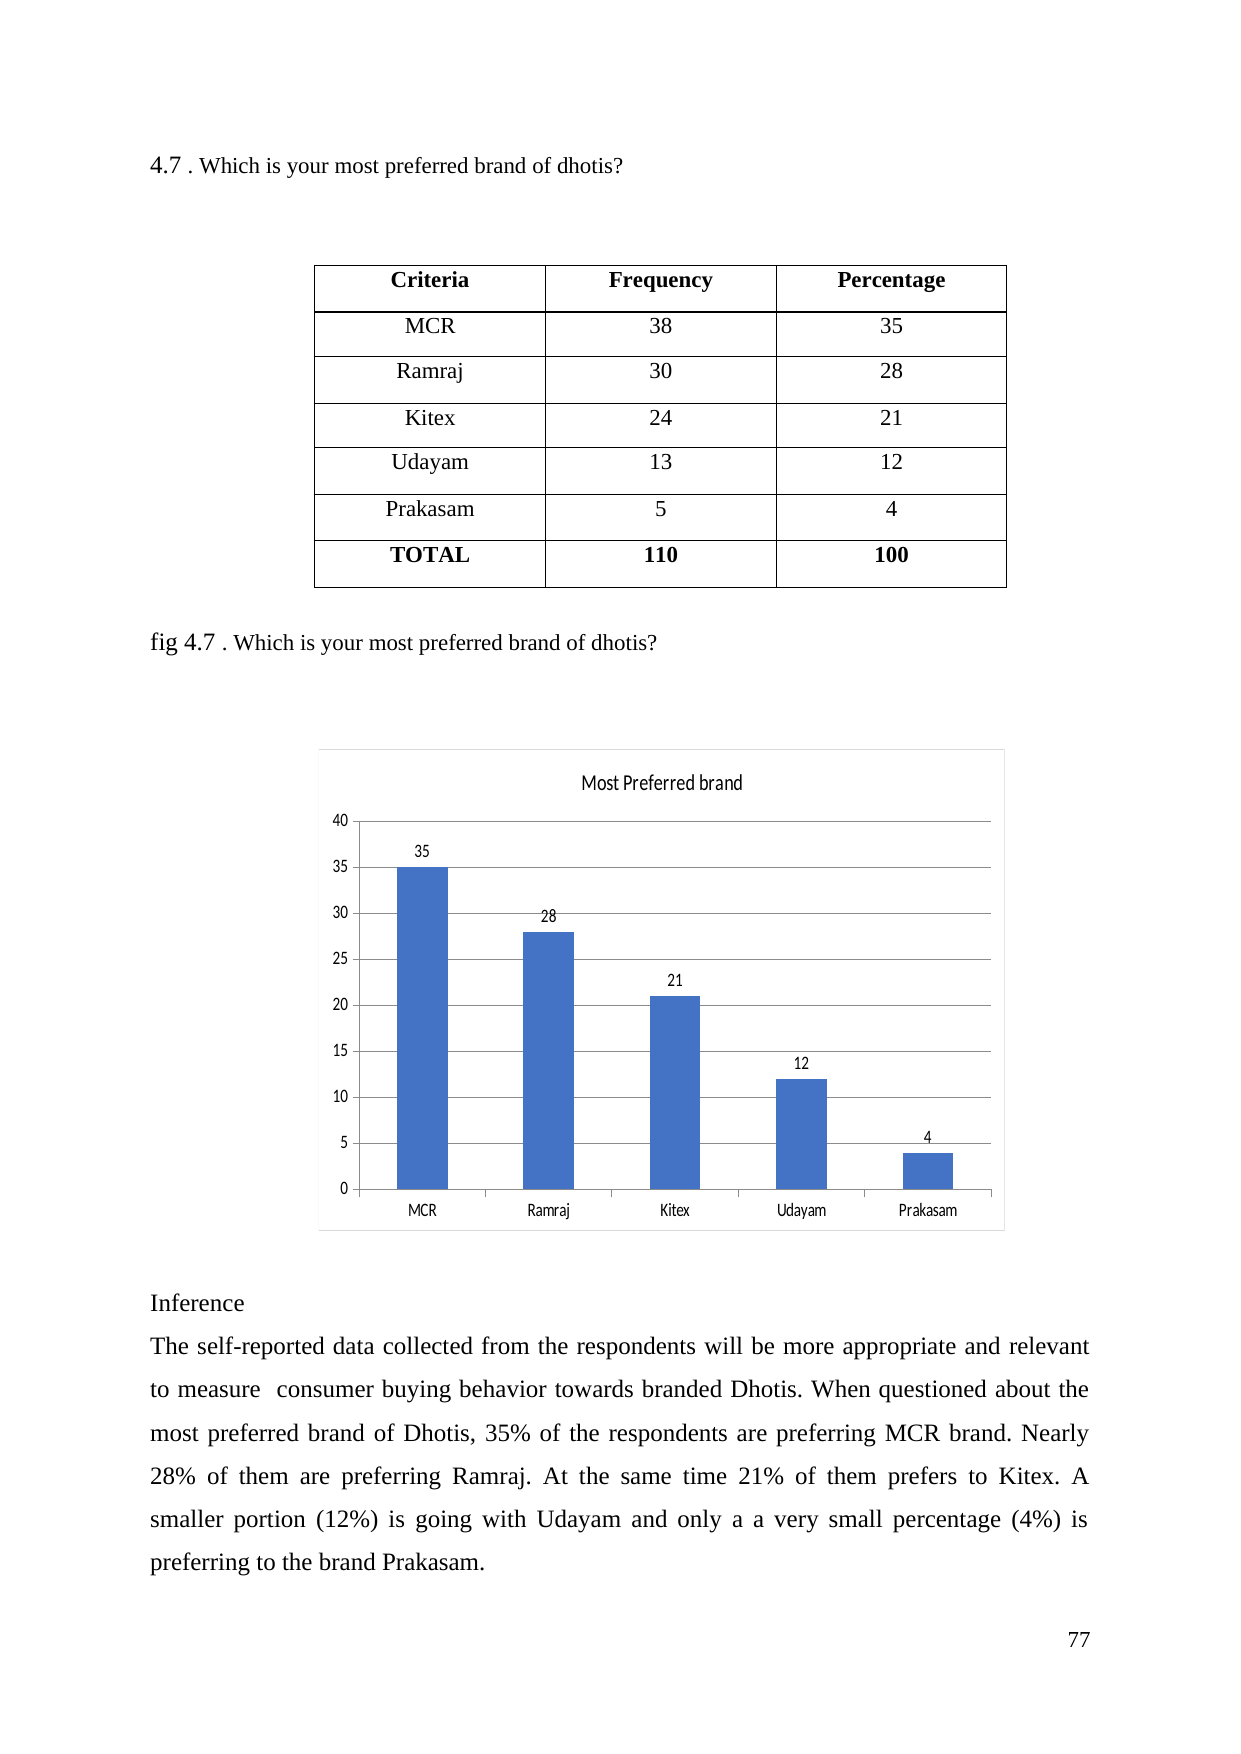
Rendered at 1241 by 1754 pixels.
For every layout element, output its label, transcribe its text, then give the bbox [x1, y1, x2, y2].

text The self-reported data collected from the respondents will be more appropriate and relevant to measure consumer buying behavior towards branded Dhotis. When questioned about the most preferred brand of Dhotis, 35% of the respondents are preferring MCR brand. Nearly 28% of them are preferring Ramraj. At the same time 21% of them prefers to Kitex. A smaller portion (12%) is going with Udayam and only a a very small percentage (4%) is preferring to the brand Prakasam. [150, 1331, 1090, 1576]
table_cell TOTAL [315, 541, 545, 587]
table_cell 4 [777, 495, 1006, 540]
text Inference [150, 1288, 1090, 1317]
text 4.7 . Which is your most preferred brand of dhotis? [150, 150, 1090, 179]
table_header Percentage [777, 266, 1006, 311]
table_cell 100 [777, 541, 1006, 587]
table_cell 35 [777, 313, 1006, 356]
table_cell 38 [546, 313, 776, 356]
table_header Frequency [546, 266, 776, 311]
table_cell 12 [777, 448, 1006, 493]
table_cell 5 [546, 495, 776, 540]
table_header Criteria [315, 266, 545, 311]
text fig 4.7 . Which is your most preferred brand of dhotis? [150, 627, 1090, 656]
table_cell Ramraj [315, 357, 545, 402]
table_cell 30 [546, 357, 776, 402]
table_cell 110 [546, 541, 776, 587]
table_cell Kitex [315, 404, 545, 447]
table_cell 13 [546, 448, 776, 493]
table_cell MCR [315, 313, 545, 356]
table_cell Prakasam [315, 495, 545, 540]
table_cell Udayam [315, 448, 545, 493]
table_cell 21 [777, 404, 1006, 447]
table_cell 24 [546, 404, 776, 447]
table_cell 28 [777, 357, 1006, 402]
